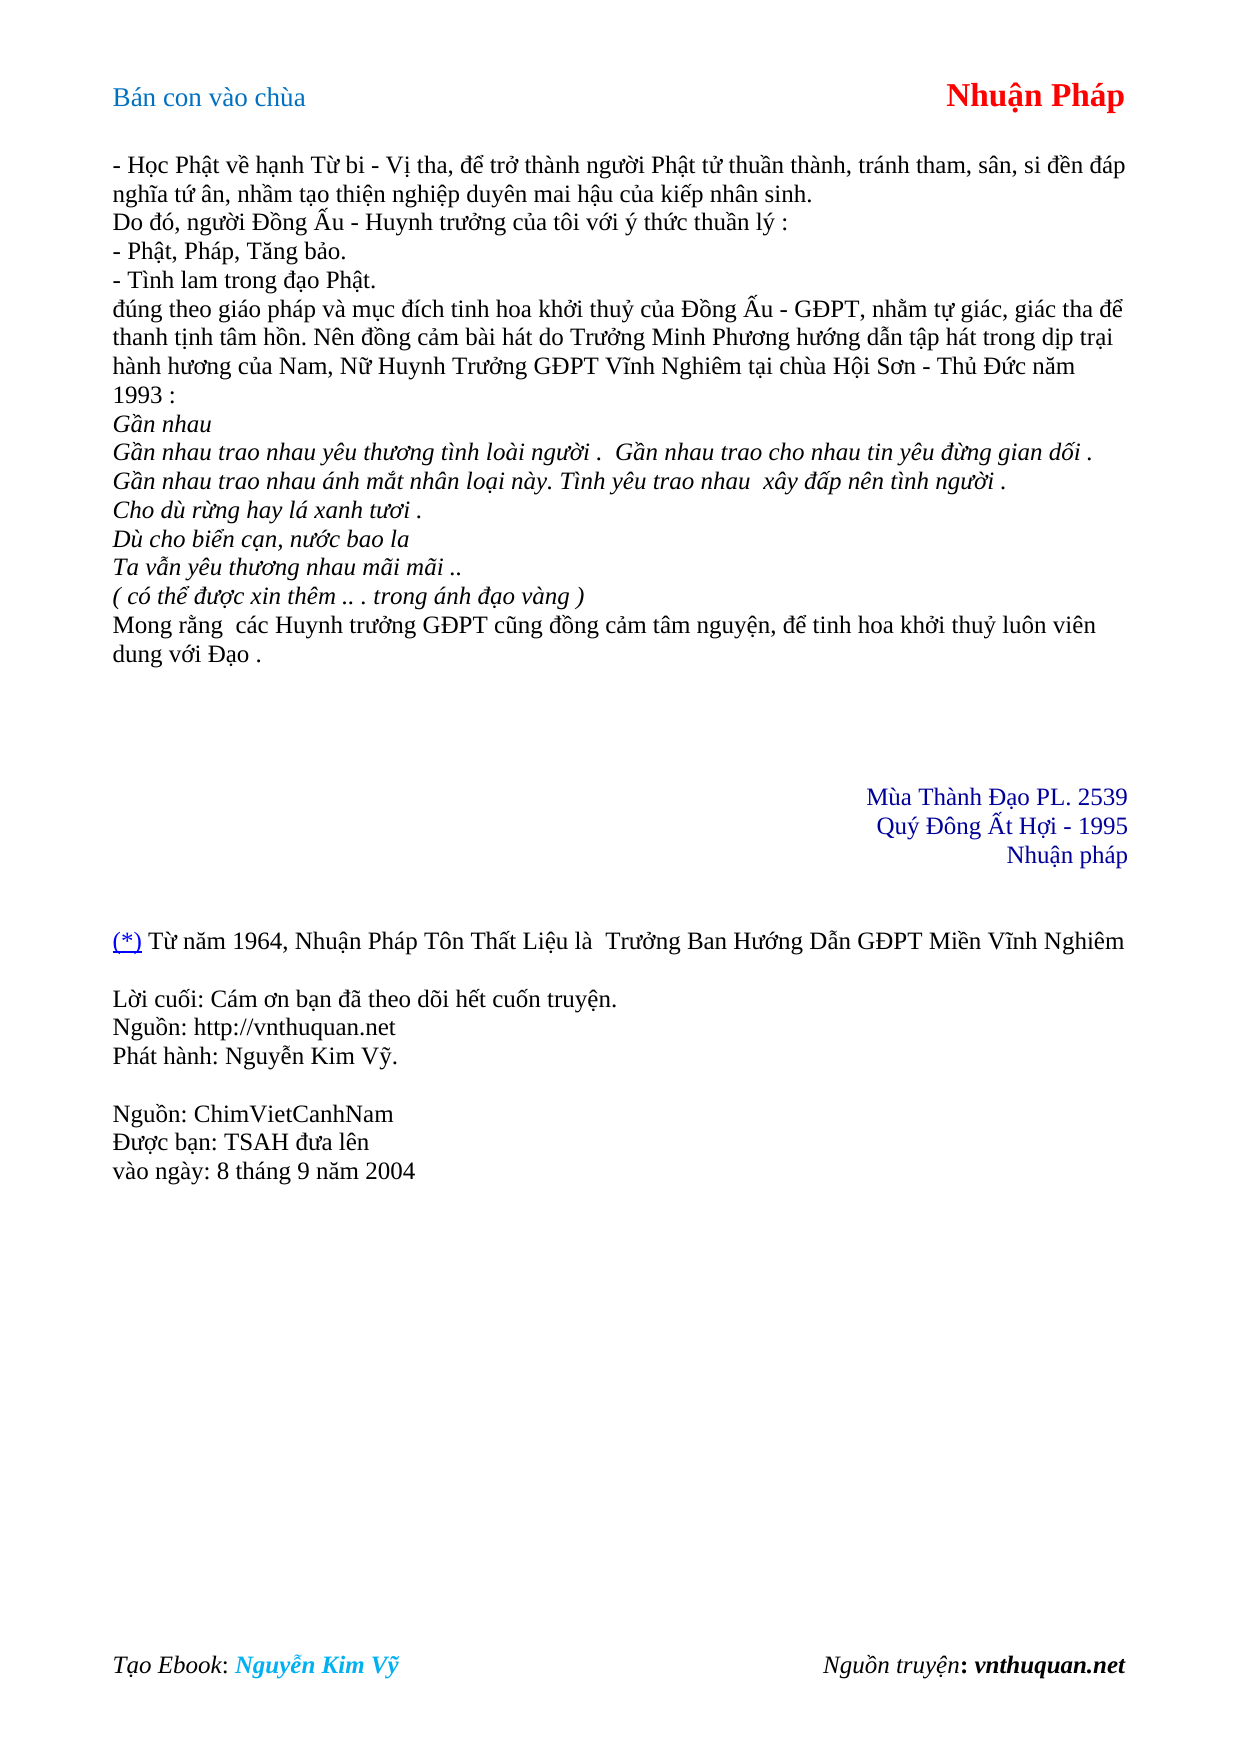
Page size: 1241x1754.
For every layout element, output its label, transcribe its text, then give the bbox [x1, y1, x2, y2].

text Mùa Thành Ðạo PL. 2539 Quý Ðông Ất Hợi - 1995 Nhuận pháp [112, 782, 1128, 869]
text (*) Từ năm 1964, Nhuận Pháp Tôn Thất Liệu là Trưởng Ban Hướng Dẫn GÐPT Miền Vĩnh Nghiêm [112, 926, 1128, 955]
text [112, 150, 1128, 725]
text Lời cuối: Cám ơn bạn đã theo dõi hết cuốn truyện. Nguồn: http://vnthuquan.net Phát hành: Nguyễn Kim Vỹ. Nguồn: ChimVietCanhNam Được bạn: TSAH đưa lên vào ngày: 8 tháng 9 năm 2004 [112, 955, 1128, 1185]
